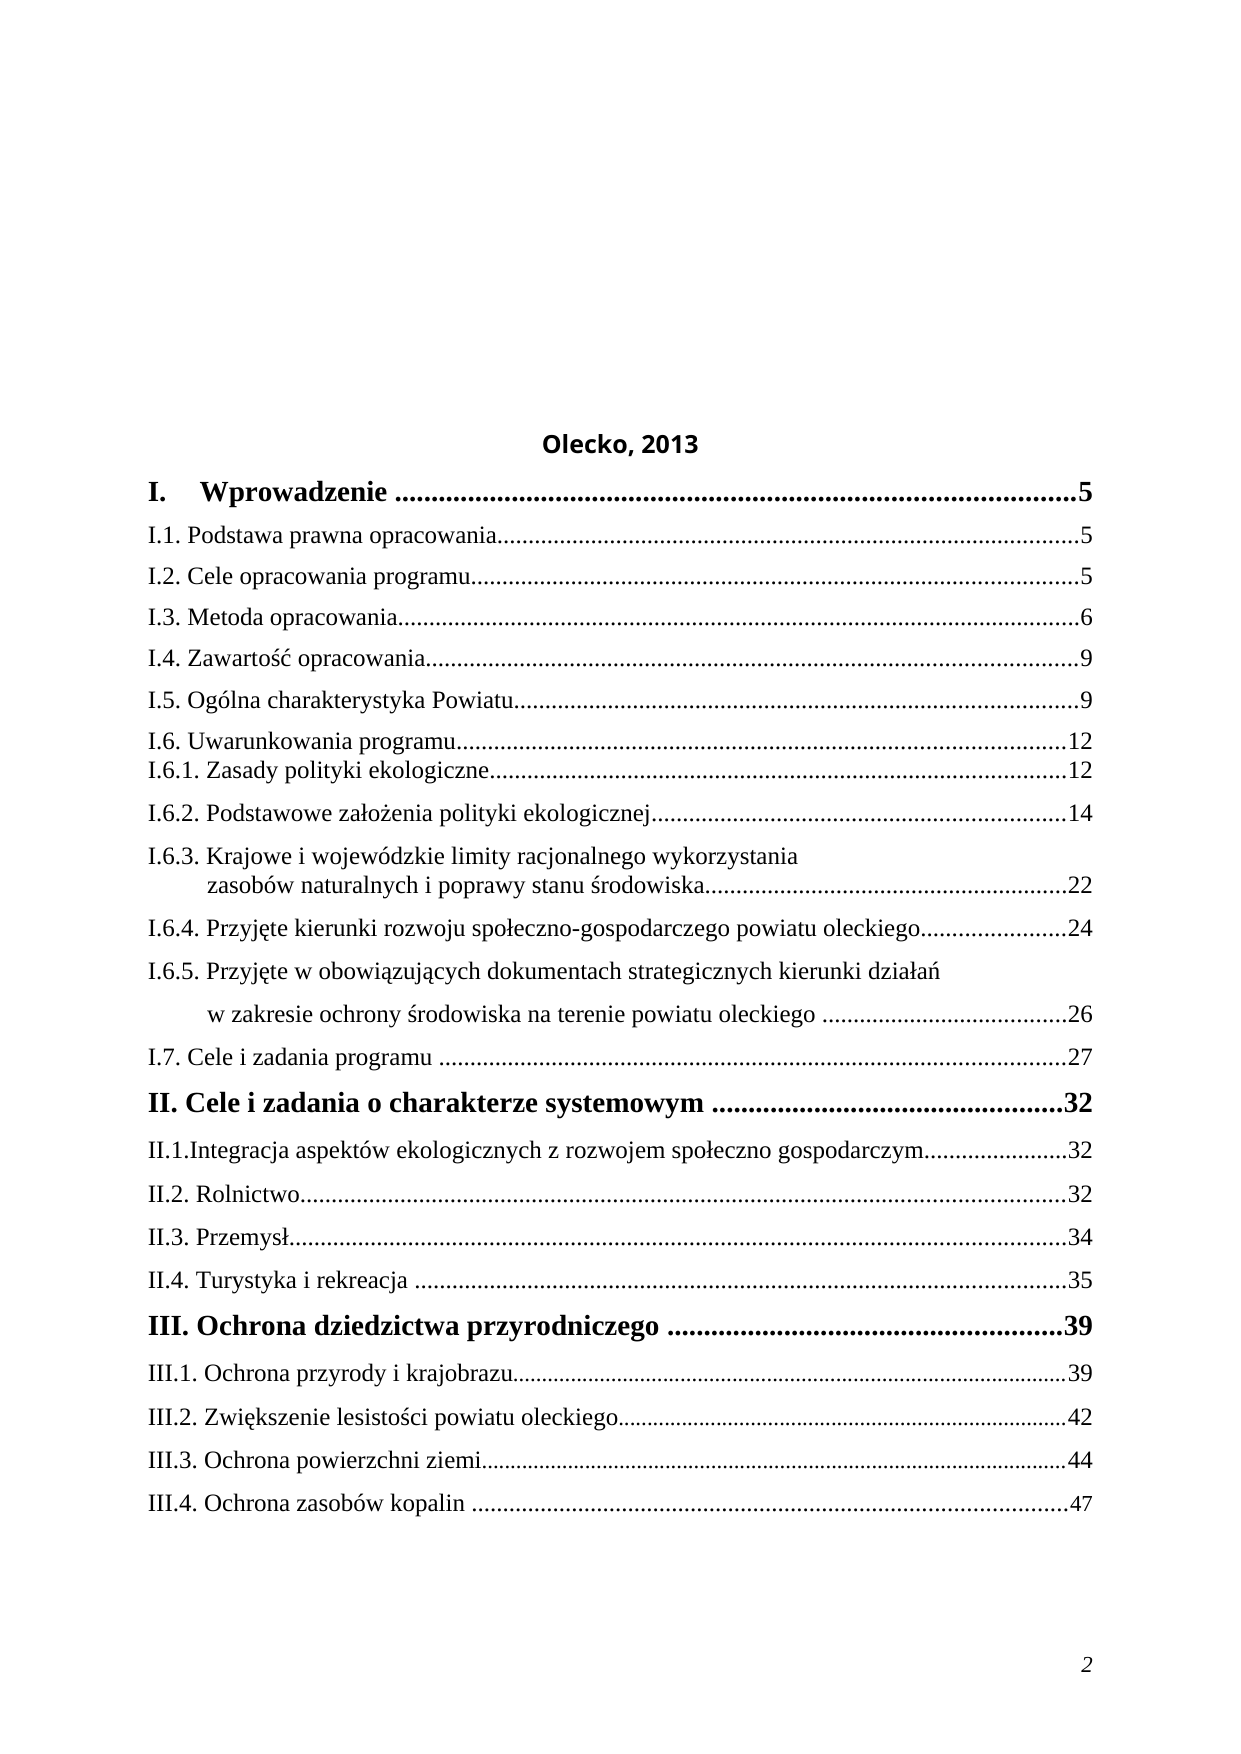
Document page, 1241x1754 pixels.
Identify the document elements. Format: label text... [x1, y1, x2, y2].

text III.2. Zwiększenie lesistości powiatu oleckiego 42 [148, 1402, 1092, 1430]
text I.6.3. Krajowe i wojewódzkie limity racjonalnego wykorzystania [148, 841, 1092, 870]
text II.4. Turystyka i rekreacja 35 [148, 1265, 1092, 1294]
text I.6.4. Przyjęte kierunki rozwoju społeczno-gospodarczego powiatu oleckiego 24 [148, 913, 1092, 942]
text I.6.5. Przyjęte w obowiązujących dokumentach strategicznych kierunki działań [148, 956, 1092, 985]
text III.1. Ochrona przyrody i krajobrazu 39 [148, 1358, 1092, 1387]
text I.6.2. Podstawowe założenia polityki ekologicznej 14 [148, 798, 1092, 827]
text I.7. Cele i zadania programu . 27 [148, 1042, 1092, 1071]
text w zakresie ochrony środowiska na terenie powiatu oleckiego 26 [148, 999, 1092, 1028]
text III.3. Ochrona powierzchni ziemi 44 [148, 1445, 1092, 1473]
text II.1.Integracja aspektów ekologicznych z rozwojem społeczno gospodarczym 32 [148, 1136, 1092, 1164]
text I.2. Cele opracowania programu 5 [148, 561, 1092, 590]
text zasobów naturalnych i poprawy stanu środowiska 22 [148, 870, 1092, 898]
text III.4. Ochrona zasobów kopalin 47 [148, 1488, 1092, 1517]
text I.1. Podstawa prawna opracowania 5 [148, 520, 1092, 548]
text III. Ochrona dziedzictwa przyrodniczego 39 [148, 1308, 1092, 1342]
text I.6. Uwarunkowania programu 12 [148, 726, 1092, 755]
text I.5. Ogólna charakterystyka Powiatu 9 [148, 685, 1092, 713]
text II.2. Rolnictwo 32 [148, 1179, 1092, 1207]
text I.6.1. Zasady polityki ekologiczne 12 [148, 755, 1092, 783]
text I.4. Zawartość opracowania 9 [148, 643, 1092, 672]
text II.3. Przemysł 34 [148, 1222, 1092, 1251]
text I.3. Metoda opracowania 6 [148, 602, 1092, 631]
text II. Cele i zadania o charakterze systemowym 32 [148, 1085, 1092, 1119]
text Olecko, 2013 [148, 427, 1092, 461]
list Wprowadzenie 5 [148, 474, 1092, 507]
